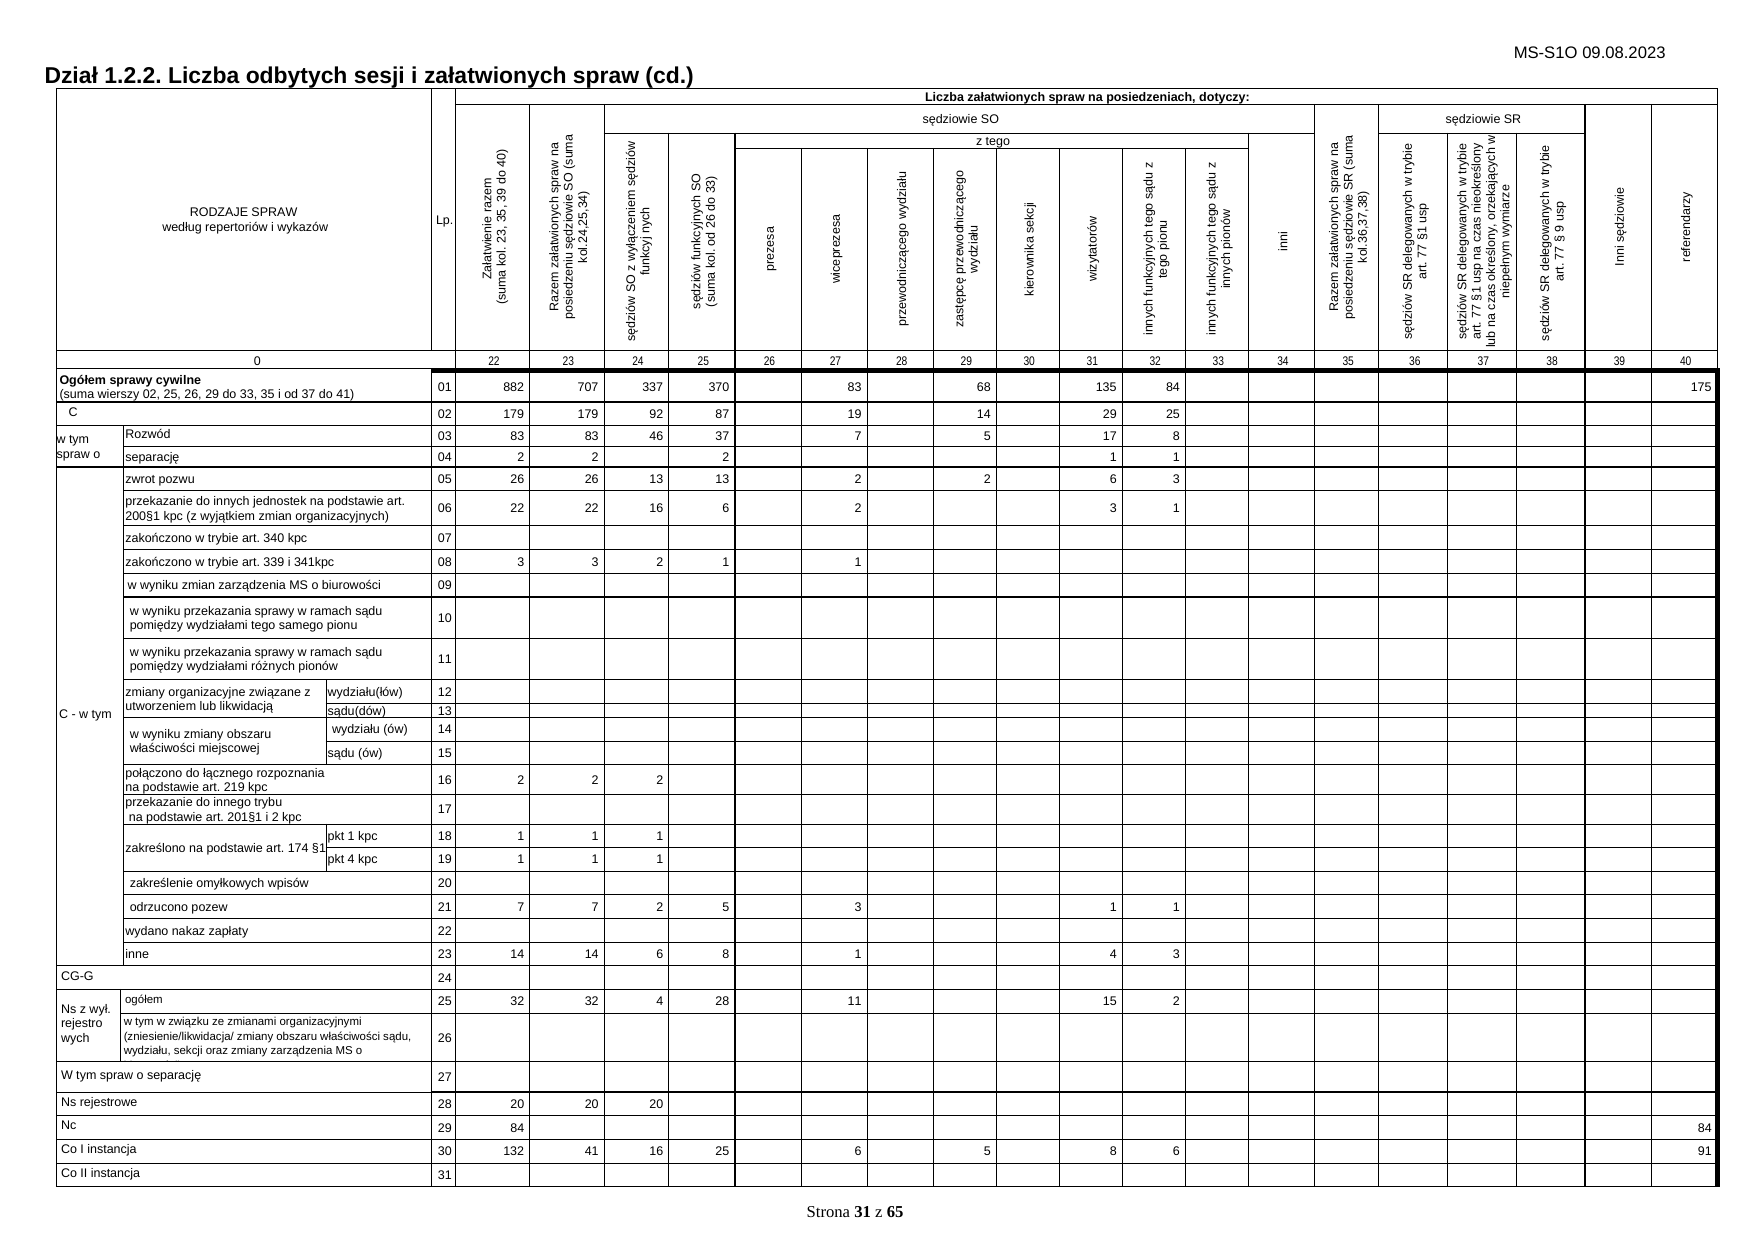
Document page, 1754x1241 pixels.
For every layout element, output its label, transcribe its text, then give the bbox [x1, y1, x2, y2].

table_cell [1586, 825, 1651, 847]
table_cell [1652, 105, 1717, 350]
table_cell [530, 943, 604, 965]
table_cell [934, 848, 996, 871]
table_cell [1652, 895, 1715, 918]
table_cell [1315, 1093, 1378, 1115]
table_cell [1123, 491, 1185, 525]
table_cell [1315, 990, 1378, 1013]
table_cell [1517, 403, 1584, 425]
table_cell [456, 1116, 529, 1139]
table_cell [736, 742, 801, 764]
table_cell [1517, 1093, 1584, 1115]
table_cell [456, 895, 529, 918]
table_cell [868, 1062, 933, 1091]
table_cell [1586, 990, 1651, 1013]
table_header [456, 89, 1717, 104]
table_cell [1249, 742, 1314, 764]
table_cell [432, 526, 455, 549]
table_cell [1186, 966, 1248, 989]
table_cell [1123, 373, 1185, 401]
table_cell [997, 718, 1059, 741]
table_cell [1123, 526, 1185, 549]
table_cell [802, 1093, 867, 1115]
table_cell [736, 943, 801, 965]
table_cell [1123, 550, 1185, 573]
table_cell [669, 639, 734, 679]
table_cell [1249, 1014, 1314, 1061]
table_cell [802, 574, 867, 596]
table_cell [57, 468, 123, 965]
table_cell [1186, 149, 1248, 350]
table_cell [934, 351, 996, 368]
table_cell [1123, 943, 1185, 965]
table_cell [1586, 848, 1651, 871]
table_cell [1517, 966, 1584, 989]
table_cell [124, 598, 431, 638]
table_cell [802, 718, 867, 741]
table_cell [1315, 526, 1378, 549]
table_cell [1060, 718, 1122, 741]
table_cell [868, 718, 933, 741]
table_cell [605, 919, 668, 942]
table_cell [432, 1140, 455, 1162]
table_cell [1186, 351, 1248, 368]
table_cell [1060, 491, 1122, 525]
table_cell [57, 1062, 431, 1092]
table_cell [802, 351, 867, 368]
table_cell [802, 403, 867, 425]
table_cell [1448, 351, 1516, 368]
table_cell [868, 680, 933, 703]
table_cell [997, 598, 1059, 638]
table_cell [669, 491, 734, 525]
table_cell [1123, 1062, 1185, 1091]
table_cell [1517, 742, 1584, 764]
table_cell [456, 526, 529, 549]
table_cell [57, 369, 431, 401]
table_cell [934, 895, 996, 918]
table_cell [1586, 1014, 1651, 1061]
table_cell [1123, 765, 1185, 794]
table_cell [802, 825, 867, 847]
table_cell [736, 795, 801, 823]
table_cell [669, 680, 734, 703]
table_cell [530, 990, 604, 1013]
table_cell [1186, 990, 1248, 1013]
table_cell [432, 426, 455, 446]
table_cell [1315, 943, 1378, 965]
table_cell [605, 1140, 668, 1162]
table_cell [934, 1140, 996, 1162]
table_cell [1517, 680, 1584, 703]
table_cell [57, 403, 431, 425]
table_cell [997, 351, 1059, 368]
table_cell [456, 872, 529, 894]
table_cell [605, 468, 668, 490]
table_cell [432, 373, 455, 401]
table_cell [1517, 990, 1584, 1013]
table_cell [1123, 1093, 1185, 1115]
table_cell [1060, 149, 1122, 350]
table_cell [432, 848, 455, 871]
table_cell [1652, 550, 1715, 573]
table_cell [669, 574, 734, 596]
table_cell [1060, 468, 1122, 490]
text Dział 1.2.2. Liczba odbytych sesji i załatwionych spraw (cd.) [44, 62, 1665, 88]
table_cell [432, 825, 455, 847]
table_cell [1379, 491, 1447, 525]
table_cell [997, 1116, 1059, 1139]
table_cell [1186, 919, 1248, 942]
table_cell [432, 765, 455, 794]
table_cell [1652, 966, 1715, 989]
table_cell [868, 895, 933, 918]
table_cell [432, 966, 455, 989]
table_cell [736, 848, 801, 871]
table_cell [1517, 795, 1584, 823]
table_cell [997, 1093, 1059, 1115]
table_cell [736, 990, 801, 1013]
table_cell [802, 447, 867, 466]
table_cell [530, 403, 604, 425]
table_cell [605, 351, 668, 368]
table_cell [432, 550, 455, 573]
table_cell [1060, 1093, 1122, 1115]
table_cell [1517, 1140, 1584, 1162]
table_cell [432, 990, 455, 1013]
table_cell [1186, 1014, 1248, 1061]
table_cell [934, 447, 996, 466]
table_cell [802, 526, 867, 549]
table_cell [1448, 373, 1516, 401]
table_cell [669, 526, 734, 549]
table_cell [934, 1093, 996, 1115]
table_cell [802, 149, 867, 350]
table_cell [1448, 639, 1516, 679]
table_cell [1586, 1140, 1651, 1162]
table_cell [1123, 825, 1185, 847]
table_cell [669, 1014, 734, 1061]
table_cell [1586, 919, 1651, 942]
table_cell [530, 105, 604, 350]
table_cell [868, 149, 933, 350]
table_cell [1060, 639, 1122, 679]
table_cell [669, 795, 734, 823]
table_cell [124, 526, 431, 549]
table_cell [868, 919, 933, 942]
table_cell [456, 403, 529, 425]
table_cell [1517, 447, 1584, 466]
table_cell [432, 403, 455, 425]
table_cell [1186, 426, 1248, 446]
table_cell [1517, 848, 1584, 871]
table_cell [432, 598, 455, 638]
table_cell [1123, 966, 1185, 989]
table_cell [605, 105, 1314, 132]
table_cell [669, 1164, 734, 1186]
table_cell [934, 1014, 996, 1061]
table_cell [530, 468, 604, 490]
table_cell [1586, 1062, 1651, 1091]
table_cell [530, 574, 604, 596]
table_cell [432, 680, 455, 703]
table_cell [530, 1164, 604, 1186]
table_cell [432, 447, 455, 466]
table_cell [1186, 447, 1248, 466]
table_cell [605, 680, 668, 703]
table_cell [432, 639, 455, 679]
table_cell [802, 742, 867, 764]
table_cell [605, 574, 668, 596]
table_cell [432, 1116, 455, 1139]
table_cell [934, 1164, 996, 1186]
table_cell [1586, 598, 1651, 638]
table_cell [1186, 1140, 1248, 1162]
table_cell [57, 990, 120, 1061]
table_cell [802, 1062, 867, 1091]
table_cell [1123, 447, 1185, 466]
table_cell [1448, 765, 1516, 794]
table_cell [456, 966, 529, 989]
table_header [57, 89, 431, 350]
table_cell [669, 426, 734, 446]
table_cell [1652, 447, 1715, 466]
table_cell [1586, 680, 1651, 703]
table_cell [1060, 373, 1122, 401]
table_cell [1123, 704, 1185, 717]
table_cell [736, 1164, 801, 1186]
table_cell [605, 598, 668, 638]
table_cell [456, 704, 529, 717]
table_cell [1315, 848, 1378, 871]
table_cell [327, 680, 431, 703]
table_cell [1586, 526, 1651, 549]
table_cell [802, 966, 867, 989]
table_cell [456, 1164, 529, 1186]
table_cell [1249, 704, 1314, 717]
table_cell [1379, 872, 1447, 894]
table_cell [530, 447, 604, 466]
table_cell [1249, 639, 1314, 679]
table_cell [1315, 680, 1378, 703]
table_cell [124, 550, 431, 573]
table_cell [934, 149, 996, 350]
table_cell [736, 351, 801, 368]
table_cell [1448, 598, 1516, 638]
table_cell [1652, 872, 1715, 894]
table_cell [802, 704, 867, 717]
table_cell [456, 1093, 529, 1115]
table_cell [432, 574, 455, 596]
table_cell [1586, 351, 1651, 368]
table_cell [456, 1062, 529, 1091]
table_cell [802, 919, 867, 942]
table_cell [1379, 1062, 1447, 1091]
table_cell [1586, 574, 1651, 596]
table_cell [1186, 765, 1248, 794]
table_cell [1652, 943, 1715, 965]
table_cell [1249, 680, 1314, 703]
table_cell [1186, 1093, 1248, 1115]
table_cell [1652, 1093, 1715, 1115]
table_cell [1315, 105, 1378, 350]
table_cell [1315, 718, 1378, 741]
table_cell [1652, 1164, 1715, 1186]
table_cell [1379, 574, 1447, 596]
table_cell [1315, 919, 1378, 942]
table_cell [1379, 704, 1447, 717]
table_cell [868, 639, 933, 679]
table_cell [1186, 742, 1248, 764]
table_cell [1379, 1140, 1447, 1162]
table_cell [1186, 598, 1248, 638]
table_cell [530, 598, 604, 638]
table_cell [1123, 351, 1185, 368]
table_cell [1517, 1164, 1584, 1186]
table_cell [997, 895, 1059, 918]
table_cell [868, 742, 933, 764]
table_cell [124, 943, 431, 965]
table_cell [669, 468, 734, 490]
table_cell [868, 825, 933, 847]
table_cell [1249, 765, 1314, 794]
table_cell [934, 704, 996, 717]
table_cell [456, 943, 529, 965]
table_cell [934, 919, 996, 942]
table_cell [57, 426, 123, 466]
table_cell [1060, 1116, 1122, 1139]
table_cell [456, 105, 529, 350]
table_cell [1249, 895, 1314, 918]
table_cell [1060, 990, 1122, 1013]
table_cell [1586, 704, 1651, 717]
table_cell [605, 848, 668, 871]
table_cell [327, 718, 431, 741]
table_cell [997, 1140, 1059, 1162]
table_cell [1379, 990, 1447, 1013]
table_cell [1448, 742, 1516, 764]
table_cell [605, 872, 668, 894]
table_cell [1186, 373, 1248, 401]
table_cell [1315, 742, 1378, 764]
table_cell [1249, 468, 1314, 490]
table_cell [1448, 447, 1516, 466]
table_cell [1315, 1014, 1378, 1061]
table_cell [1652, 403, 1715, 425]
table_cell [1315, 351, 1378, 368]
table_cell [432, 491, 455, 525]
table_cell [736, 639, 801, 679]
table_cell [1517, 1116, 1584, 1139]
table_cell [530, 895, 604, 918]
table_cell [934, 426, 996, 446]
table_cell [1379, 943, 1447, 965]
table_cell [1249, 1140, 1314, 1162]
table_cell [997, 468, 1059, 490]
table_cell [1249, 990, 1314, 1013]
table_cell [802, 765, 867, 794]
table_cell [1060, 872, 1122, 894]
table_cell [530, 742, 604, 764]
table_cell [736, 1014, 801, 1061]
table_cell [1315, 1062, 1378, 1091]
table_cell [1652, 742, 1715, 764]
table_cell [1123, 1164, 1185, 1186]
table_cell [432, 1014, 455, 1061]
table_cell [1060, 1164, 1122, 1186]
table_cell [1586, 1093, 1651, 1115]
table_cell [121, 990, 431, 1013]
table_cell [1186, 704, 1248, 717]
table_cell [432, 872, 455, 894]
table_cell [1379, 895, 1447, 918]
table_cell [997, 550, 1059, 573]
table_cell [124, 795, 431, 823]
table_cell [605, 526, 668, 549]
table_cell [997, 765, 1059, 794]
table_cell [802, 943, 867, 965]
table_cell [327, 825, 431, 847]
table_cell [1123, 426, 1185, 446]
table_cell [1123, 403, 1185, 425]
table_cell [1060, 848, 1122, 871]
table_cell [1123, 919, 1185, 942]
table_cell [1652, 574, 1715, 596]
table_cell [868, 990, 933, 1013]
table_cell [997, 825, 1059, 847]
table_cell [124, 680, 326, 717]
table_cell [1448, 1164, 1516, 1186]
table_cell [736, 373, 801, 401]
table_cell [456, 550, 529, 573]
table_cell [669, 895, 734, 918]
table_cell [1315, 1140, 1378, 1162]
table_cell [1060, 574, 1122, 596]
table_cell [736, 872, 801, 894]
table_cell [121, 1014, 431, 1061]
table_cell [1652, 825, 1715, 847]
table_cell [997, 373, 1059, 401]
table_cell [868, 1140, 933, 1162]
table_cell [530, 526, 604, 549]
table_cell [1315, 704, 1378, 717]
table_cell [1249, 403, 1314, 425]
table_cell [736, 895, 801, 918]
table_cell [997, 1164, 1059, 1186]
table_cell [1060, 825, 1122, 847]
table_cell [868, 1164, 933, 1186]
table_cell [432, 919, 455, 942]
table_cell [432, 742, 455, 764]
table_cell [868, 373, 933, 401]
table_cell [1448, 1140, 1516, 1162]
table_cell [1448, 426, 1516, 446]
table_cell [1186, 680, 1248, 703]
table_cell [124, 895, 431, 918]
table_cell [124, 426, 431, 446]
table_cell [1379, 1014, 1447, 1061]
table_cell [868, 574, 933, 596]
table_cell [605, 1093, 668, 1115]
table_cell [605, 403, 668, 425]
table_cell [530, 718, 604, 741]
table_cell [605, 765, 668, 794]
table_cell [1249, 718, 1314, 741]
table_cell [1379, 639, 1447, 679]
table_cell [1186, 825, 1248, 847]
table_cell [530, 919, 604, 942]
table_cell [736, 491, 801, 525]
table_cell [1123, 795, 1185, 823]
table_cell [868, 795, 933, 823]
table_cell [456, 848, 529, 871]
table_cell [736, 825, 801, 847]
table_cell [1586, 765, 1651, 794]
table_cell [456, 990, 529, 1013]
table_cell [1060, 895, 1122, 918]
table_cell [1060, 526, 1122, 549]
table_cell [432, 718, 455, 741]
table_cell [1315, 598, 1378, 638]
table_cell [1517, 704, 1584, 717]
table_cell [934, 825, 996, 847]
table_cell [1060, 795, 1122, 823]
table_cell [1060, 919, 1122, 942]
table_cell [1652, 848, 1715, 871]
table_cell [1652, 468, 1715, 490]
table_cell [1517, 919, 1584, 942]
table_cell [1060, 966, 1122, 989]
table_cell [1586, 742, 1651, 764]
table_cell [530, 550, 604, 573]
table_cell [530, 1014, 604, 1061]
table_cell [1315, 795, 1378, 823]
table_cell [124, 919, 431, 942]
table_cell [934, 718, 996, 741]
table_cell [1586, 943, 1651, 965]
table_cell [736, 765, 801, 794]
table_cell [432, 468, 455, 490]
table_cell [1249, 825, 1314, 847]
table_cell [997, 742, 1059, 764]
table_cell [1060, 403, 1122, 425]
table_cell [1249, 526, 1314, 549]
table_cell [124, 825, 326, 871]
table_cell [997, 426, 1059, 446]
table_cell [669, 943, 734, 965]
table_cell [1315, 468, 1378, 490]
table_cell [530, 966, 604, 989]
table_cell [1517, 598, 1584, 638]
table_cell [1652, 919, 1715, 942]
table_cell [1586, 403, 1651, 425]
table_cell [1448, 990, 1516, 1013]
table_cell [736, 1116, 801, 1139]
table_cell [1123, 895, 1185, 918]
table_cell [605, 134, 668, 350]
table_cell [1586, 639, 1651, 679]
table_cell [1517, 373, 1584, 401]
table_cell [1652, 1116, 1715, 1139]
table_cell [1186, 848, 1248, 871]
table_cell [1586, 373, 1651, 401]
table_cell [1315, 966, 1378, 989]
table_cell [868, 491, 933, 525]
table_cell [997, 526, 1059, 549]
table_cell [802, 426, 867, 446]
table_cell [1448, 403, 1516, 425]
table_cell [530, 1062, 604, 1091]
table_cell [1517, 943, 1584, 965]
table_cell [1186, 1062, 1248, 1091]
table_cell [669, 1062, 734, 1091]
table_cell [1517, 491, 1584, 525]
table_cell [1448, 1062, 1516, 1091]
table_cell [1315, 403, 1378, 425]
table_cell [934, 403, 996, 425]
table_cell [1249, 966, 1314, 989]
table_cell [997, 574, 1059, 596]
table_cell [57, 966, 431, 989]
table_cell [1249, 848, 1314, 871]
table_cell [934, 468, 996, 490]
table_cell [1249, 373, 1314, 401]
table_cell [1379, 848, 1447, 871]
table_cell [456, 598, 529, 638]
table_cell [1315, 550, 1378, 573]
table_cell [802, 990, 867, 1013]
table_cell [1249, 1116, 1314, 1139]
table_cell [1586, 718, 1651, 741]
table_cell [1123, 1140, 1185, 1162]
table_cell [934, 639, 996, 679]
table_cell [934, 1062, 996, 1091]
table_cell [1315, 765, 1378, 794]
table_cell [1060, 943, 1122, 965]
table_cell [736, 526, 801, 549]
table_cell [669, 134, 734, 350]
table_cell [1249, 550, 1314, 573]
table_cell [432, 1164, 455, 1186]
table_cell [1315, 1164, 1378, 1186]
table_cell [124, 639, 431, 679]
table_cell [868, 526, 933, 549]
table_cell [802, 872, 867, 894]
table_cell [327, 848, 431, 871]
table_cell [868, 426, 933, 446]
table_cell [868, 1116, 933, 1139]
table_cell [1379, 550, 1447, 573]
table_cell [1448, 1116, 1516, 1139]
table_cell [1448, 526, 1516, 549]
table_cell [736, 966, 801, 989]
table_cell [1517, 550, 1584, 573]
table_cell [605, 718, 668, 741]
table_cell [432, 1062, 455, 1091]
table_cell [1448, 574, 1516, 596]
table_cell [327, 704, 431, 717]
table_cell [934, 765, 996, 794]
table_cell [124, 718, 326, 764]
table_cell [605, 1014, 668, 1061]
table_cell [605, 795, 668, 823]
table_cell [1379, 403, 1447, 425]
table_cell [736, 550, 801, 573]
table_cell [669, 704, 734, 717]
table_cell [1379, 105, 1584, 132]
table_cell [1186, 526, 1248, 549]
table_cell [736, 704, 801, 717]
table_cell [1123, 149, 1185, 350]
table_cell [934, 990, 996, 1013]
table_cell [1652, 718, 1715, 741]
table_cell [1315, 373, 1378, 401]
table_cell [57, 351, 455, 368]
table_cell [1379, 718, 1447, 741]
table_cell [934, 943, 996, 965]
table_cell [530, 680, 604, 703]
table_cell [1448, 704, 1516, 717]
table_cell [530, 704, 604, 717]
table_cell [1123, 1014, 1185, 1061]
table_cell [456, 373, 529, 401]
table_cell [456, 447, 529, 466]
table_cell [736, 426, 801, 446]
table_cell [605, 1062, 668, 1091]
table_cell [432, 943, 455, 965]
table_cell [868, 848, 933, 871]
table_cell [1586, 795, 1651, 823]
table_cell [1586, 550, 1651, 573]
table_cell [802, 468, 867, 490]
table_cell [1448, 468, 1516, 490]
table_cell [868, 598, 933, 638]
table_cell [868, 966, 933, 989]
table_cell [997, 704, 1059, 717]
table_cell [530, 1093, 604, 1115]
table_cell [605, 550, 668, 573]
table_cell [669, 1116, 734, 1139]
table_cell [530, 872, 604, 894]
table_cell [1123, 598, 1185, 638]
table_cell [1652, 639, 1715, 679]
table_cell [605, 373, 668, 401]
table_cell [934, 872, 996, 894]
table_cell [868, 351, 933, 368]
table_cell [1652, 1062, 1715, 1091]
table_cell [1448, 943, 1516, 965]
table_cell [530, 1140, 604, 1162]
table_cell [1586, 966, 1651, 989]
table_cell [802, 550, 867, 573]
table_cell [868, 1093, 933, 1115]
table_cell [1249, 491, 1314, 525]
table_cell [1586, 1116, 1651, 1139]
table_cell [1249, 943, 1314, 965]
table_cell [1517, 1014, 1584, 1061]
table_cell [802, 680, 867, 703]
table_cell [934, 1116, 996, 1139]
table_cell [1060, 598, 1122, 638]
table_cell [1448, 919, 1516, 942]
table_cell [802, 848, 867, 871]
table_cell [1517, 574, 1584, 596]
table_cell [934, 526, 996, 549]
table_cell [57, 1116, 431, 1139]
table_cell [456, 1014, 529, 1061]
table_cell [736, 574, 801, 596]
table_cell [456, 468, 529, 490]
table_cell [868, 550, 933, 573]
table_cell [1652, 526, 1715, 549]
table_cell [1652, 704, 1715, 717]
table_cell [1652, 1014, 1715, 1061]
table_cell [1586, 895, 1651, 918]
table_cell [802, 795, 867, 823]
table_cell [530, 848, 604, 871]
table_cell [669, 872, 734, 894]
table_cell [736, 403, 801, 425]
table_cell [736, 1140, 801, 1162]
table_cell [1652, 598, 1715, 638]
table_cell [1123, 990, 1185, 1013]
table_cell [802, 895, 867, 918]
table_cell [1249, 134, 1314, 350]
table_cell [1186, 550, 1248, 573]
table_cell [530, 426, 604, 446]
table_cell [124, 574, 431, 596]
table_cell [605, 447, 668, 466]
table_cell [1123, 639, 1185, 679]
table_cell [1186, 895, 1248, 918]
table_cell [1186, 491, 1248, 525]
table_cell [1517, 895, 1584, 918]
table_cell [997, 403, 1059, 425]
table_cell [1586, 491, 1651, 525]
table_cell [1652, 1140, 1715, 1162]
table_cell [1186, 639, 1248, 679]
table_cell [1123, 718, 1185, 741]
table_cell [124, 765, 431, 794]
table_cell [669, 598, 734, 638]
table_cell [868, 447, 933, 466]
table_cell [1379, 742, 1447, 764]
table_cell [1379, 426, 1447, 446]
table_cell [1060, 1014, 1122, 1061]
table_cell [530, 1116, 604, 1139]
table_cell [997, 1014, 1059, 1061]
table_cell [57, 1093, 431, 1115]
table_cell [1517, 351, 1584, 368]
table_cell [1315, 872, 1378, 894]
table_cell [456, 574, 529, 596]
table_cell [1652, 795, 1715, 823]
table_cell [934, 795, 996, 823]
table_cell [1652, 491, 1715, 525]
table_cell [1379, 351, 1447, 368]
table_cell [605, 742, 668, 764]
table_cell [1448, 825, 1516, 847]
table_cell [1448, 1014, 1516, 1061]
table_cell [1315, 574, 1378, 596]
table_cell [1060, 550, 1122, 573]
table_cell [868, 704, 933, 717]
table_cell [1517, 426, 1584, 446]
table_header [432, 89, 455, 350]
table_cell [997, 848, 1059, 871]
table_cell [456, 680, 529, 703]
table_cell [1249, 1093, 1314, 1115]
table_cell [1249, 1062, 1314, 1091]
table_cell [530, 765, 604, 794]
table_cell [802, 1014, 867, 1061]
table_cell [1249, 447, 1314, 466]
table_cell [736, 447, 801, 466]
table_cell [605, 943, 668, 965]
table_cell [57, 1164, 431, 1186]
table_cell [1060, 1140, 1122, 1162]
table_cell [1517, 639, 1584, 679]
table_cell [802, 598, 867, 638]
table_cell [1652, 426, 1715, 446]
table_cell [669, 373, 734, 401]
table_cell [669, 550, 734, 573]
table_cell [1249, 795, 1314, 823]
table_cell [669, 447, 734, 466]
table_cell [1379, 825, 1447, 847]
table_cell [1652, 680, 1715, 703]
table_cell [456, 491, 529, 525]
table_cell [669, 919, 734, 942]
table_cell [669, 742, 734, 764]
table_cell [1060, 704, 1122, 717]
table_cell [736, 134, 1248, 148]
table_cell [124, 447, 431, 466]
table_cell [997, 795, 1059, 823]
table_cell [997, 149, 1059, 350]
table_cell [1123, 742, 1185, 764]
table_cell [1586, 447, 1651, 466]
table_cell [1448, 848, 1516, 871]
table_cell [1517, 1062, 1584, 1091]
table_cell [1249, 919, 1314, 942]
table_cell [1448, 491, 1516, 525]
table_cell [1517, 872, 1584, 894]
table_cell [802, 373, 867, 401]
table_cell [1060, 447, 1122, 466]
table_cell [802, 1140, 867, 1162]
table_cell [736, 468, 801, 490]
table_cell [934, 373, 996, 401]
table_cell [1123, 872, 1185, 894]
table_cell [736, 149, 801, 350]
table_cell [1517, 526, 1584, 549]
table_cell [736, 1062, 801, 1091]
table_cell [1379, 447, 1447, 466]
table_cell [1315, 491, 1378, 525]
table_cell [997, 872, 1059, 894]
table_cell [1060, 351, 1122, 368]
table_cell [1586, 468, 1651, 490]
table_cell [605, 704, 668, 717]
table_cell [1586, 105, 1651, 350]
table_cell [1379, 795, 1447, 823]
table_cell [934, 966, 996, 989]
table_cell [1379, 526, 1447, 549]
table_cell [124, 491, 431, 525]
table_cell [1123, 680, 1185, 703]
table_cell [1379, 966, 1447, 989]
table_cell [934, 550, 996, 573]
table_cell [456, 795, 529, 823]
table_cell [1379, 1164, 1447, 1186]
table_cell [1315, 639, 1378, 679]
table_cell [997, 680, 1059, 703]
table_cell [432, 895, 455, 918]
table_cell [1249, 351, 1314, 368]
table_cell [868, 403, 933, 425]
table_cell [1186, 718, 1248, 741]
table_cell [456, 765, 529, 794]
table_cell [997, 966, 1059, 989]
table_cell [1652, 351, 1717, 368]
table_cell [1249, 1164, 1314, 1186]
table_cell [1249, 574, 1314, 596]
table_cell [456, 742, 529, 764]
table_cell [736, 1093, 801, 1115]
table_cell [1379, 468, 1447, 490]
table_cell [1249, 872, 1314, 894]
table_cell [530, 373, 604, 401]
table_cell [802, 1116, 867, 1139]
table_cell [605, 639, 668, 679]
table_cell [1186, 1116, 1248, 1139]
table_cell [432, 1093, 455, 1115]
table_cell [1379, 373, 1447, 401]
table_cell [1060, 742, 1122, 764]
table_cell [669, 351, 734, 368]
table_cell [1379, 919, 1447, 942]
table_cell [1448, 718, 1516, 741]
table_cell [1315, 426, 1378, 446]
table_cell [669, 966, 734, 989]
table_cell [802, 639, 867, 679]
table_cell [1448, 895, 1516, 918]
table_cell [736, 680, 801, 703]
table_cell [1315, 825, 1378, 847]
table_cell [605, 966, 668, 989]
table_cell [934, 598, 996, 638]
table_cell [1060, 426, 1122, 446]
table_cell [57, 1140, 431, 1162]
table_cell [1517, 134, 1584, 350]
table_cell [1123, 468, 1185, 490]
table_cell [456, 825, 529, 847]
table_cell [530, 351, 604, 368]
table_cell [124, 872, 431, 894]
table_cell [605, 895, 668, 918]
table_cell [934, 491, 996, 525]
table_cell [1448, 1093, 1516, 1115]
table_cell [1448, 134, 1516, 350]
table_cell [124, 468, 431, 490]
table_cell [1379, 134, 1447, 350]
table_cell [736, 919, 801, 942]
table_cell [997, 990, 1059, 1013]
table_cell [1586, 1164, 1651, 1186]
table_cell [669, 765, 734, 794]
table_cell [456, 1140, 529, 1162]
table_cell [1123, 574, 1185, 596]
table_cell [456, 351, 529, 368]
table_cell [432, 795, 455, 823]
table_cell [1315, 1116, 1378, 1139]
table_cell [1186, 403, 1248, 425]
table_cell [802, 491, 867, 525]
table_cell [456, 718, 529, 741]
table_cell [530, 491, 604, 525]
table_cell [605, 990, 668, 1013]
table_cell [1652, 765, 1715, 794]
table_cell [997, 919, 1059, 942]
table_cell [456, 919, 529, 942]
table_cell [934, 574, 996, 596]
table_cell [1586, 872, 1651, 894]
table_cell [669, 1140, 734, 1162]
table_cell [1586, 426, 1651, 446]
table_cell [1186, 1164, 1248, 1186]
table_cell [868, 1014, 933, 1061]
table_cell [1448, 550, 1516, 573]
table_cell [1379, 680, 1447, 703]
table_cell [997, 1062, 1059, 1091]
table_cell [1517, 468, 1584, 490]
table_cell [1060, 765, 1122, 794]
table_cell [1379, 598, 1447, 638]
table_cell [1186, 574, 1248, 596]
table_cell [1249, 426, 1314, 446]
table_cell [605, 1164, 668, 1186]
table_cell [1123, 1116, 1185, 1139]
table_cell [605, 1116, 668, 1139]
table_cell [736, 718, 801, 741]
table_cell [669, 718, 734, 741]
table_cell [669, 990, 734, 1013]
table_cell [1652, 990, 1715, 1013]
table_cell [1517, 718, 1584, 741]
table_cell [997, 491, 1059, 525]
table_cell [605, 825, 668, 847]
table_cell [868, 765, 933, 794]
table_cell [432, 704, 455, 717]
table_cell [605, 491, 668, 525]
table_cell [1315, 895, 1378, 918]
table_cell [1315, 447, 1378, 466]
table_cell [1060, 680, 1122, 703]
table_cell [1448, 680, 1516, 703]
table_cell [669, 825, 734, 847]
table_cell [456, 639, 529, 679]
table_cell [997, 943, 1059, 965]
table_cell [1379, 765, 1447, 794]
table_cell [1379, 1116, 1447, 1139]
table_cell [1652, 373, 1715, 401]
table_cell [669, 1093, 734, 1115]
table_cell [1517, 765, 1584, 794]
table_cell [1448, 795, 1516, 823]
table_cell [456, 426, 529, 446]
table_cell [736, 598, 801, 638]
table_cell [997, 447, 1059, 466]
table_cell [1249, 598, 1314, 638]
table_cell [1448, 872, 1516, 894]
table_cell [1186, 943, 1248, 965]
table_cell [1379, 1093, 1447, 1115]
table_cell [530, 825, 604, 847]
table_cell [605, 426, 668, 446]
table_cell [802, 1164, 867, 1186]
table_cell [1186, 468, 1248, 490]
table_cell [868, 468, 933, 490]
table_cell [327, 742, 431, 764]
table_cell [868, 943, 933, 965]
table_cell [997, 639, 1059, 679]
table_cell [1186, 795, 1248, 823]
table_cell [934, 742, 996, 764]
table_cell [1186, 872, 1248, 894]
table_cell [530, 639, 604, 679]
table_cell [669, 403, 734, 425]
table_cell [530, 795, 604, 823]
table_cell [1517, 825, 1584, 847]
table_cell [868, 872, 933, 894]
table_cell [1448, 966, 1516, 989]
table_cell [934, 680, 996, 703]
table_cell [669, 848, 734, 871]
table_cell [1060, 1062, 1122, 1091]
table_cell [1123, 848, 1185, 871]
